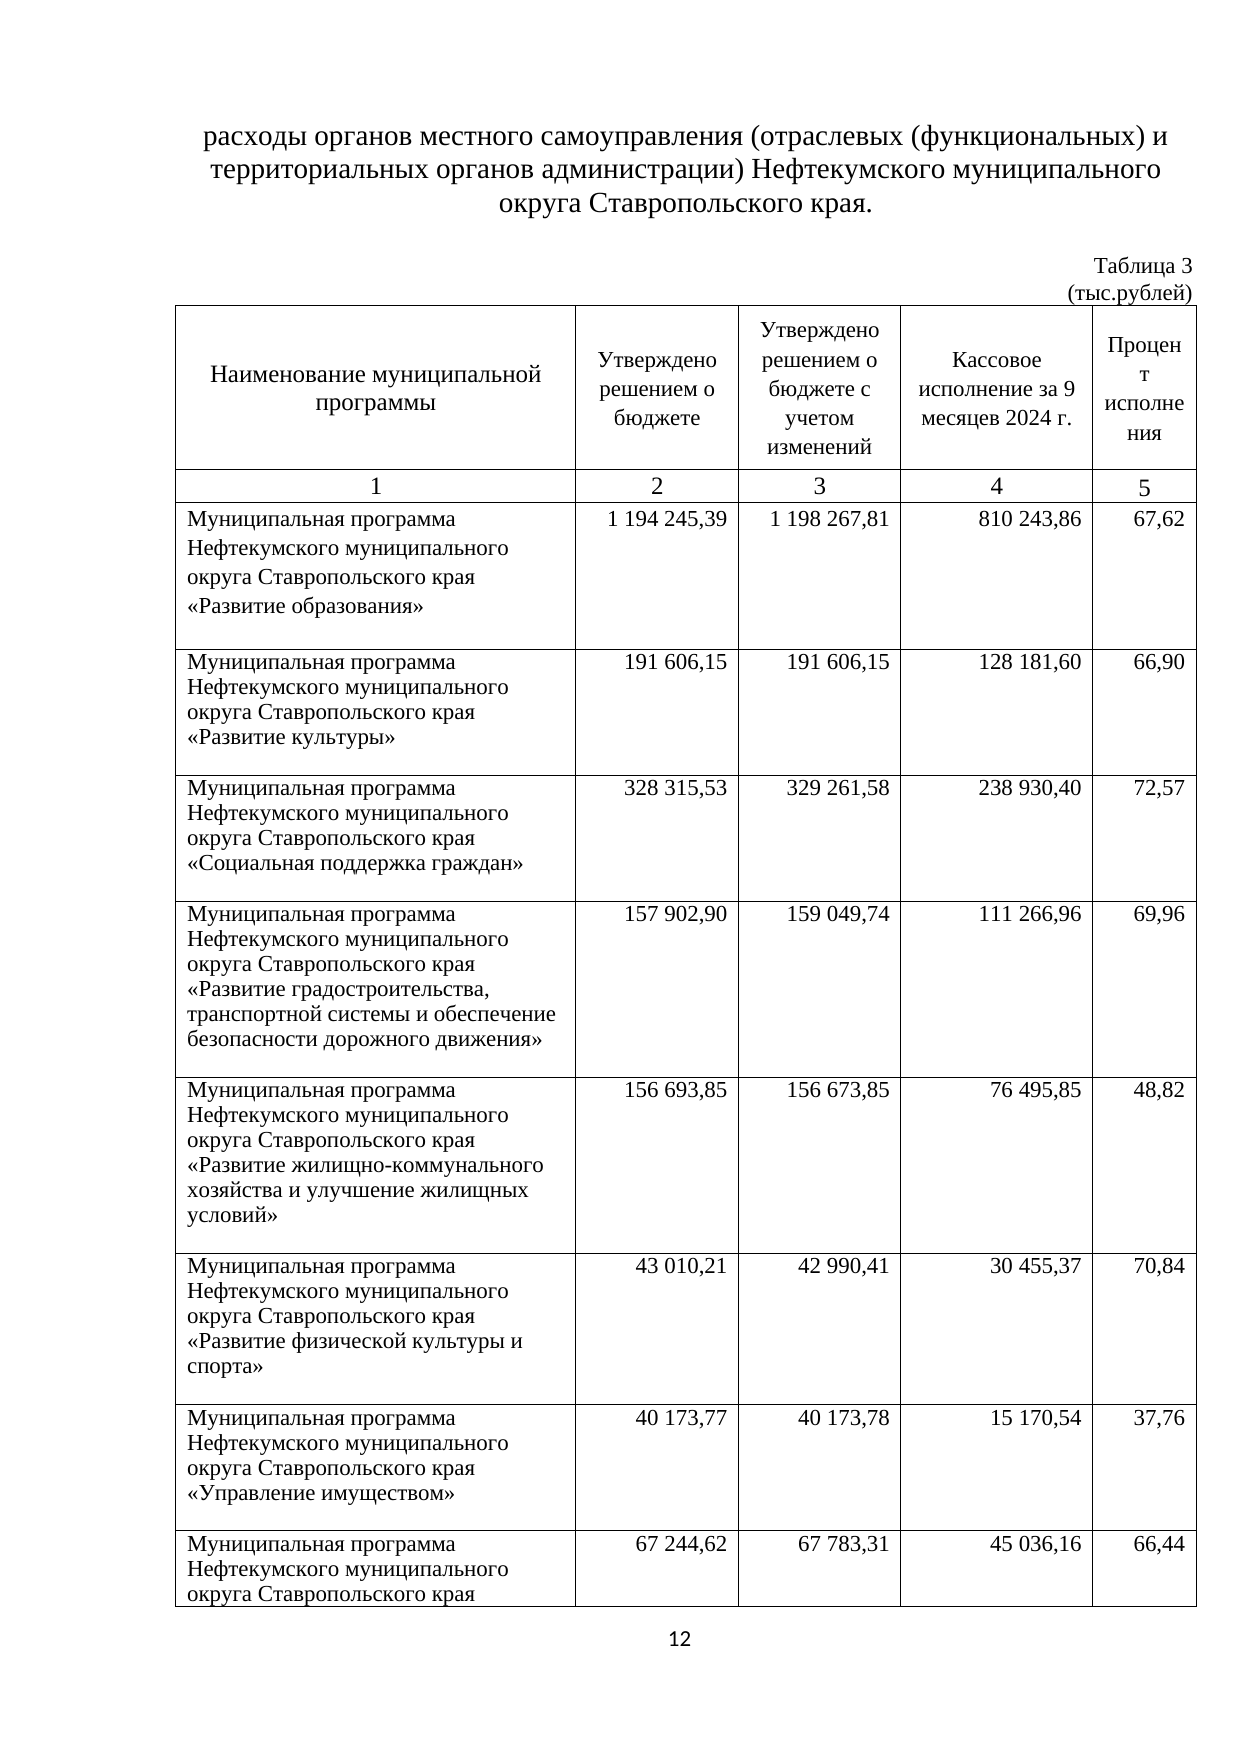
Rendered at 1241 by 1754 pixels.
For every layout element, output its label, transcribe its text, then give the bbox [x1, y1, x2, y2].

table_cell 156 693,85 [576, 1078, 738, 1253]
table_cell 128 181,60 [901, 650, 1092, 775]
table_cell 66,90 [1093, 650, 1196, 775]
text Таблица 3 [177, 252, 1192, 279]
table_cell 3 [739, 470, 900, 502]
table_cell 37,76 [1093, 1405, 1196, 1530]
table_cell 191 606,15 [739, 650, 900, 775]
table_cell 156 673,85 [739, 1078, 900, 1253]
table_cell 15 170,54 [901, 1405, 1092, 1530]
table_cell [176, 1531, 575, 1606]
table_cell Муниципальная программа Нефтекумского муниципального округа Ставропольского края «Развитие культуры» [176, 650, 575, 775]
table_header Процент исполнения [1093, 306, 1196, 469]
table_cell 2 [576, 470, 738, 502]
table_cell 191 606,15 [576, 650, 738, 775]
table_cell 111 266,96 [901, 902, 1092, 1077]
table_cell 40 173,78 [739, 1405, 900, 1530]
table_cell 43 010,21 [576, 1254, 738, 1404]
table_cell Муниципальная программа Нефтекумского муниципального округа Ставропольского края «Развитие градостроительства, транспортной системы и обеспечение безопасности дорожного движения» [176, 902, 575, 1077]
table_cell 69,96 [1093, 902, 1196, 1077]
table_cell 67,62 [1093, 503, 1196, 649]
table_cell 238 930,40 [901, 776, 1092, 901]
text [177, 118, 1194, 219]
table_cell Муниципальная программа Нефтекумского муниципального округа Ставропольского края «Управление имуществом» [176, 1405, 575, 1530]
table_cell 328 315,53 [576, 776, 738, 901]
table_cell 329 261,58 [739, 776, 900, 901]
table_cell 67 783,31 [739, 1531, 900, 1606]
table_cell 70,84 [1093, 1254, 1196, 1404]
table_cell 42 990,41 [739, 1254, 900, 1404]
table_header Утверждено решением о бюджете [576, 306, 738, 469]
table_cell 40 173,77 [576, 1405, 738, 1530]
table_cell Муниципальная программа Нефтекумского муниципального округа Ставропольского края «Развитие жилищно-коммунального хозяйства и улучшение жилищных условий» [176, 1078, 575, 1253]
table_cell Муниципальная программа Нефтекумского муниципального округа Ставропольского края «Социальная поддержка граждан» [176, 776, 575, 901]
table_header Утверждено решением о бюджете с учетом изменений [739, 306, 900, 469]
table_cell 30 455,37 [901, 1254, 1092, 1404]
table_cell 67 244,62 [576, 1531, 738, 1606]
table_cell 4 [901, 470, 1092, 502]
table_cell Муниципальная программа Нефтекумского муниципального округа Ставропольского края «Развитие физической культуры и спорта» [176, 1254, 575, 1404]
table_cell 157 902,90 [576, 902, 738, 1077]
table_cell 72,57 [1093, 776, 1196, 901]
table_cell 1 [176, 470, 575, 502]
table_cell 45 036,16 [901, 1531, 1092, 1606]
table_cell 66,44 [1093, 1531, 1196, 1606]
table_header Наименование муниципальной программы [176, 306, 575, 469]
table_cell Муниципальная программа Нефтекумского муниципального округа Ставропольского края «Развитие образования» [176, 503, 575, 649]
table_cell 1 194 245,39 [576, 503, 738, 649]
table_cell 159 049,74 [739, 902, 900, 1077]
table_header Кассовое исполнение за 9 месяцев 2024 г. [901, 306, 1092, 469]
table_cell 1 198 267,81 [739, 503, 900, 649]
table_cell 48,82 [1093, 1078, 1196, 1253]
text (тыс.рублей) [177, 279, 1192, 305]
table_cell 5 [1093, 470, 1196, 502]
table_cell 810 243,86 [901, 503, 1092, 649]
table_cell 76 495,85 [901, 1078, 1092, 1253]
